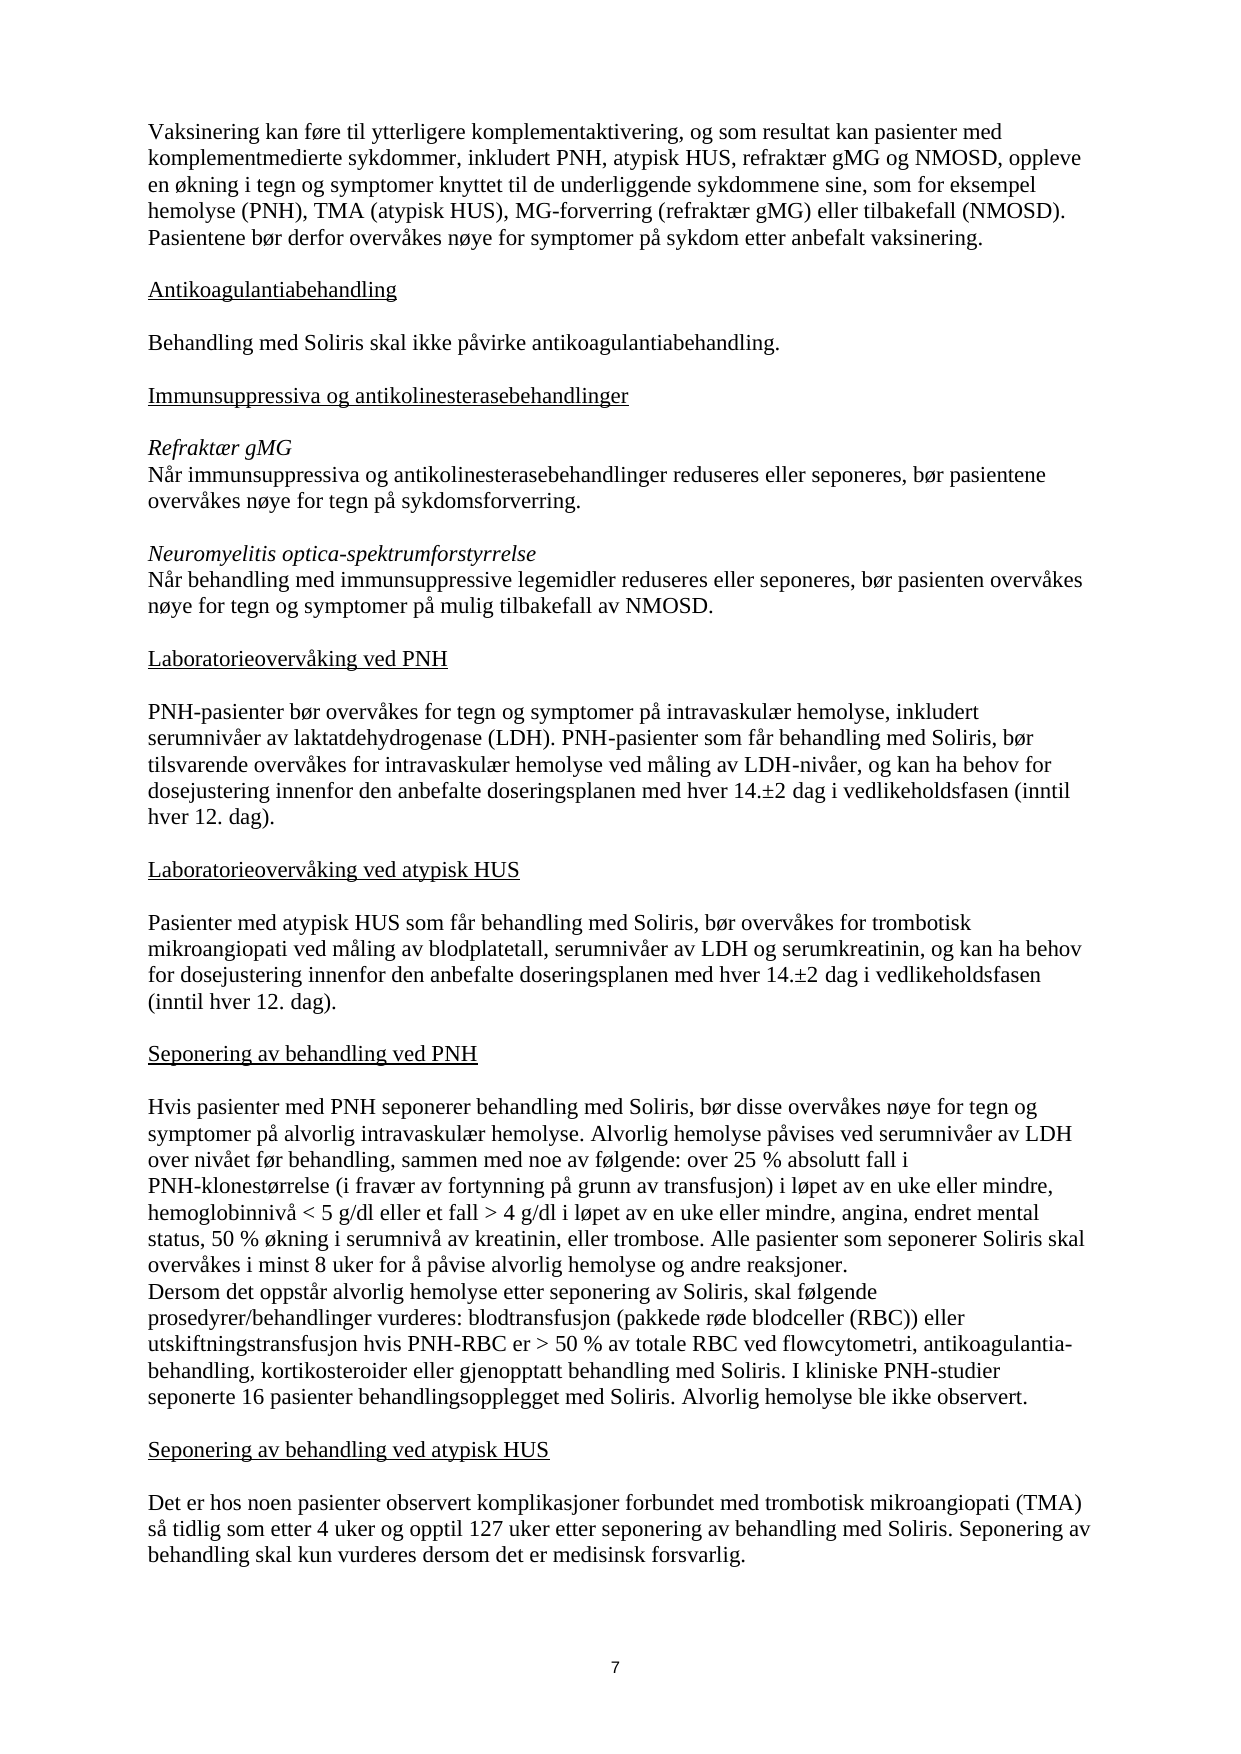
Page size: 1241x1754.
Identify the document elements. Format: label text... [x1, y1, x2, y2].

text Hvis pasienter med PNH seponerer behandling med Soliris, bør disse overvåkes nøye for tegn og symptomer på alvorlig intravaskulær hemolyse. Alvorlig hemolyse påvises ved serumnivåer av LDH over nivået før behandling, sammen med noe av følgende: over 25 % absolutt fall i PNH-klonestørrelse (i fravær av fortynning på grunn av transfusjon) i løpet av en uke eller mindre, hemoglobinnivå < 5 g/dl eller et fall > 4 g/dl i løpet av en uke eller mindre, angina, endret mental status, 50 % økning i serumnivå av kreatinin, eller trombose. Alle pasienter som seponerer Soliris skal overvåkes i minst 8 uker for å påvise alvorlig hemolyse og andre reaksjoner. [148, 1093, 1092, 1278]
text PNH-pasienter bør overvåkes for tegn og symptomer på intravaskulær hemolyse, inkludert serumnivåer av laktatdehydrogenase (LDH). PNH-pasienter som får behandling med Soliris, bør tilsvarende overvåkes for intravaskulær hemolyse ved måling av LDH-nivåer, og kan ha behov for dosejustering innenfor den anbefalte doseringsplanen med hver 14.±2 dag i vedlikeholdsfasen (inntil hver 12. dag). [148, 698, 1092, 830]
text Refraktær gMG [148, 434, 1092, 461]
text Det er hos noen pasienter observert komplikasjoner forbundet med trombotisk mikroangiopati (TMA) så tidlig som etter 4 uker og opptil 127 uker etter seponering av behandling med Soliris. Seponering av behandling skal kun vurderes dersom det er medisinsk forsvarlig. [148, 1488, 1092, 1568]
text Når immunsuppressiva og antikolinesterasebehandlinger reduseres eller seponeres, bør pasientene overvåkes nøye for tegn på sykdomsforverring. [148, 461, 1092, 513]
text Neuromyelitis optica-spektrumforstyrrelse [148, 540, 1092, 566]
text Når behandling med immunsuppressive legemidler reduseres eller seponeres, bør pasienten overvåkes nøye for tegn og symptomer på mulig tilbakefall av NMOSD. [148, 566, 1092, 619]
text Seponering av behandling ved PNH [148, 1041, 1092, 1067]
text Antikoagulantiabehandling [148, 276, 1092, 303]
text Vaksinering kan føre til ytterligere komplementaktivering, og som resultat kan pasienter med komplementmedierte sykdommer, inkludert PNH, atypisk HUS, refraktær gMG og NMOSD, oppleve en økning i tegn og symptomer knyttet til de underliggende sykdommene sine, som for eksempel hemolyse (PNH), TMA (atypisk HUS), MG-forverring (refraktær gMG) eller tilbakefall (NMOSD). Pasientene bør derfor overvåkes nøye for symptomer på sykdom etter anbefalt vaksinering. [148, 118, 1092, 250]
text Dersom det oppstår alvorlig hemolyse etter seponering av Soliris, skal følgende prosedyrer/behandlinger vurderes: blodtransfusjon (pakkede røde blodceller (RBC)) eller utskiftningstransfusjon hvis PNH-RBC er > 50 % av totale RBC ved flowcytometri, antikoagulantia-behandling, kortikosteroider eller gjenopptatt behandling med Soliris. I kliniske PNH-studier seponerte 16 pasienter behandlingsopplegget med Soliris. Alvorlig hemolyse ble ikke observert. [148, 1278, 1092, 1409]
text Pasienter med atypisk HUS som får behandling med Soliris, bør overvåkes for trombotisk mikroangiopati ved måling av blodplatetall, serumnivåer av LDH og serumkreatinin, og kan ha behov for dosejustering innenfor den anbefalte doseringsplanen med hver 14.±2 dag i vedlikeholdsfasen (inntil hver 12. dag). [148, 909, 1092, 1014]
text Immunsuppressiva og antikolinesterasebehandlinger [148, 382, 1092, 408]
text Behandling med Soliris skal ikke påvirke antikoagulantiabehandling. [148, 329, 1092, 355]
text Laboratorieovervåking ved PNH [148, 645, 1092, 672]
text Laboratorieovervåking ved atypisk HUS [148, 856, 1092, 882]
text Seponering av behandling ved atypisk HUS [148, 1436, 1092, 1462]
